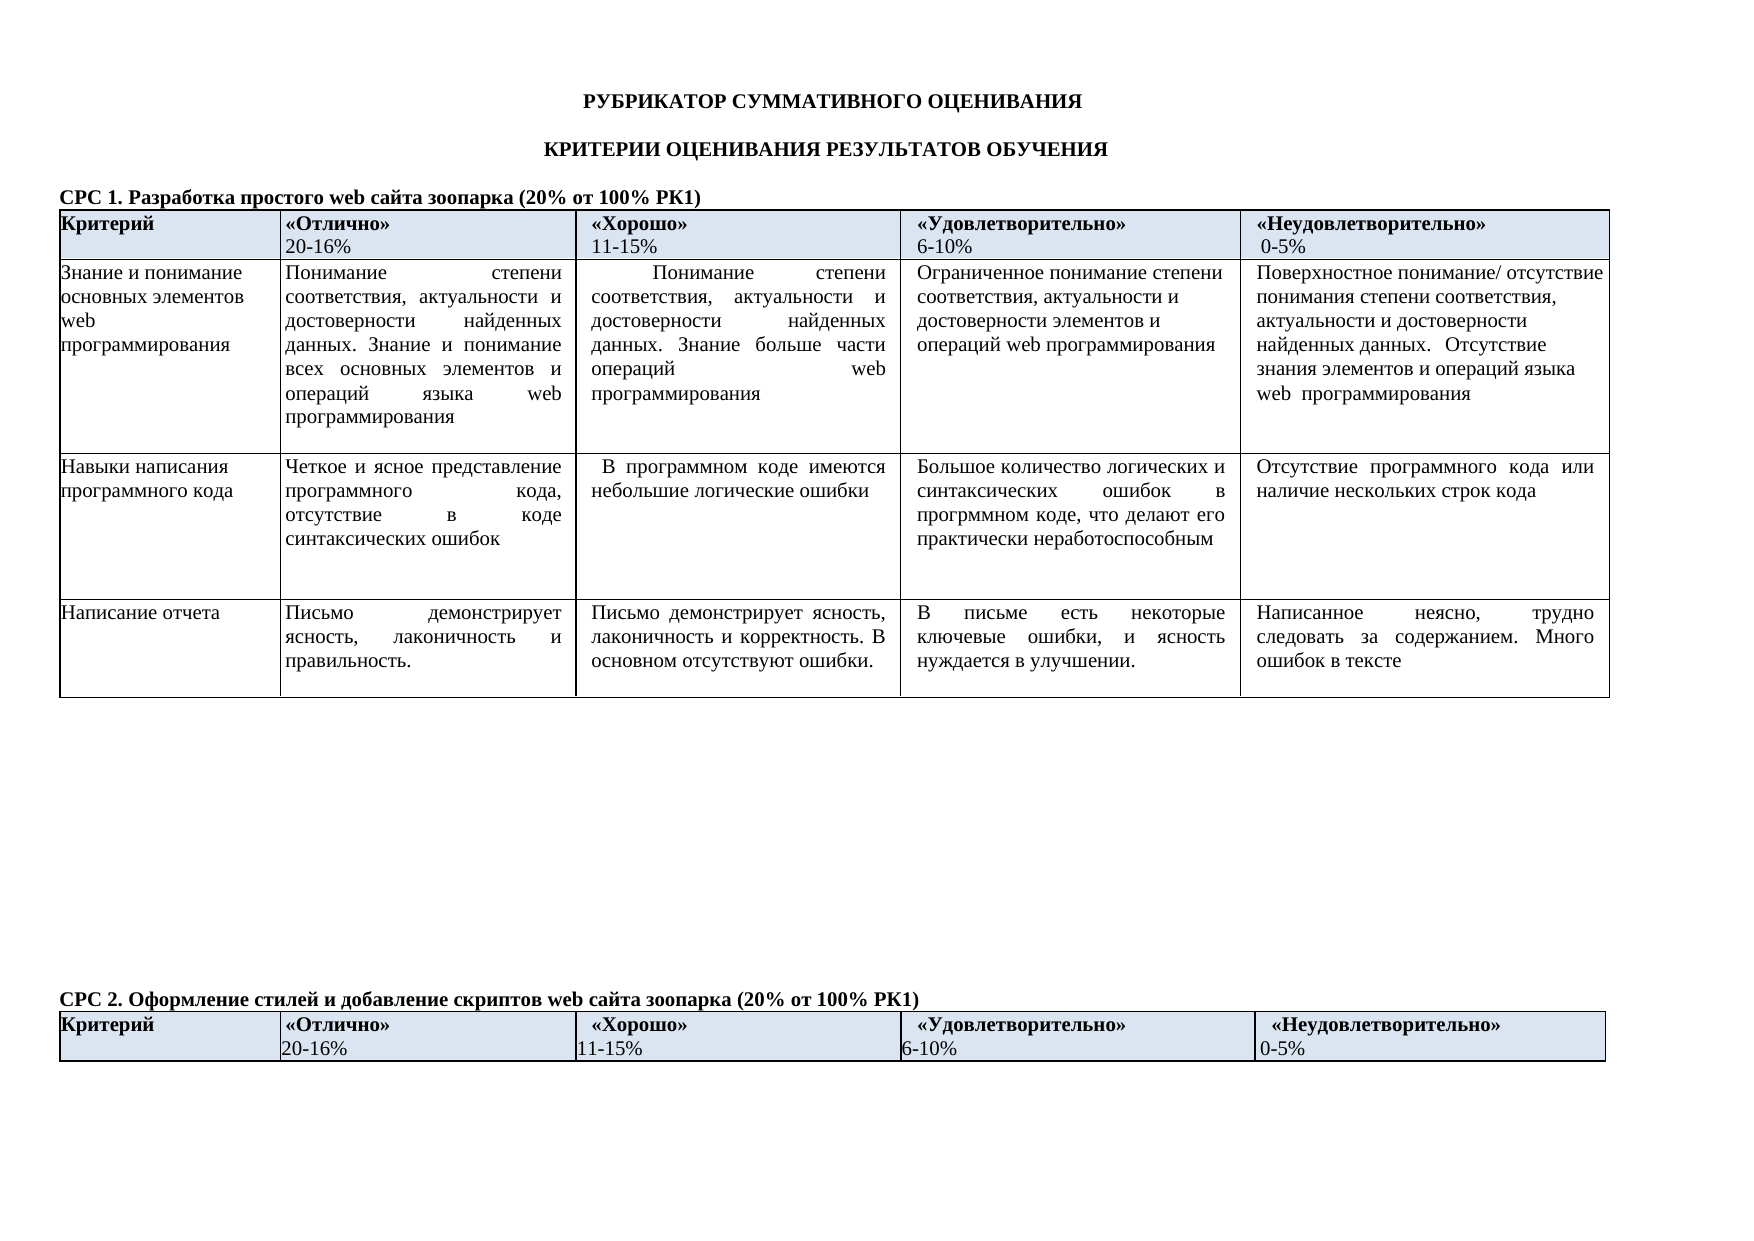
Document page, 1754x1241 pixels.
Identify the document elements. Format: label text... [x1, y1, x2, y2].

table_cell В письме есть некоторые ключевые ошибки, и ясность нуждается в улучшении. [901, 600, 1240, 696]
table_cell Понимание степени соответствия, актуальности и достоверности найденных данных. Знание больше части операций web программирования [577, 260, 900, 453]
table_header «Удовлетворительно» 6-10% [902, 1012, 1254, 1060]
text СРС 2. Оформление стилей и добавление скриптов web сайта зоопарка (20% от 100% РК1) [59, 987, 1606, 1011]
text СРС 1. Разработка простого web сайта зоопарка (20% от 100% РК1) [59, 185, 1606, 209]
table_cell Навыки написания программного кода [61, 454, 280, 598]
table_header Критерий [61, 211, 280, 258]
table_cell Четкое и ясное представление программного кода, отсутствие в коде синтаксических ошибок [281, 454, 575, 598]
table_header «Неудовлетворительно» 0-5% [1241, 211, 1609, 258]
table_header «Неудовлетворительно» 0-5% [1256, 1012, 1605, 1060]
table_header «Отлично» 20-16% [281, 211, 575, 258]
table_cell Отсутствие программного кода или наличие нескольких строк кода [1241, 454, 1609, 598]
text КРИТЕРИИ ОЦЕНИВАНИЯ РЕЗУЛЬТАТОВ ОБУЧЕНИЯ [59, 137, 1606, 161]
table_cell Знание и понимание основных элементов web программирования [61, 260, 280, 453]
table_header «Хорошо» 11-15% [577, 211, 900, 258]
table_cell Письмо демонстрирует ясность, лаконичность и корректность. В основном отсутствуют ошибки. [577, 600, 900, 696]
table_cell Письмо демонстрирует ясность, лаконичность и правильность. [281, 600, 575, 696]
table_header Критерий [61, 1012, 280, 1060]
table_cell Написание отчета [61, 600, 280, 696]
table_header «Удовлетворительно» 6-10% [901, 211, 1240, 258]
table_cell Поверхностное понимание/ отсутствие понимания степени соответствия, актуальности и достоверности найденных данных. Отсутствие знания элементов и операций языка web программирования [1241, 260, 1609, 453]
table_cell Понимание степени соответствия, актуальности и достоверности найденных данных. Знание и понимание всех основных элементов и операций языка web программирования [281, 260, 575, 453]
table_header «Хорошо» 11-15% [577, 1012, 900, 1060]
table_cell Написанное неясно, трудно следовать за содержанием. Много ошибок в тексте [1241, 600, 1609, 696]
table_header «Отлично» 20-16% [281, 1012, 575, 1060]
text РУБРИКАТОР СУММАТИВНОГО ОЦЕНИВАНИЯ [59, 88, 1606, 113]
table_cell В программном коде имеются небольшие логические ошибки [577, 454, 900, 598]
table_cell Большое количество логических и синтаксических ошибок в прогрммном коде, что делают его практически неработоспособным [901, 454, 1240, 598]
table_cell Ограниченное понимание степени соответствия, актуальности и достоверности элементов и операций web программирования [901, 260, 1240, 453]
